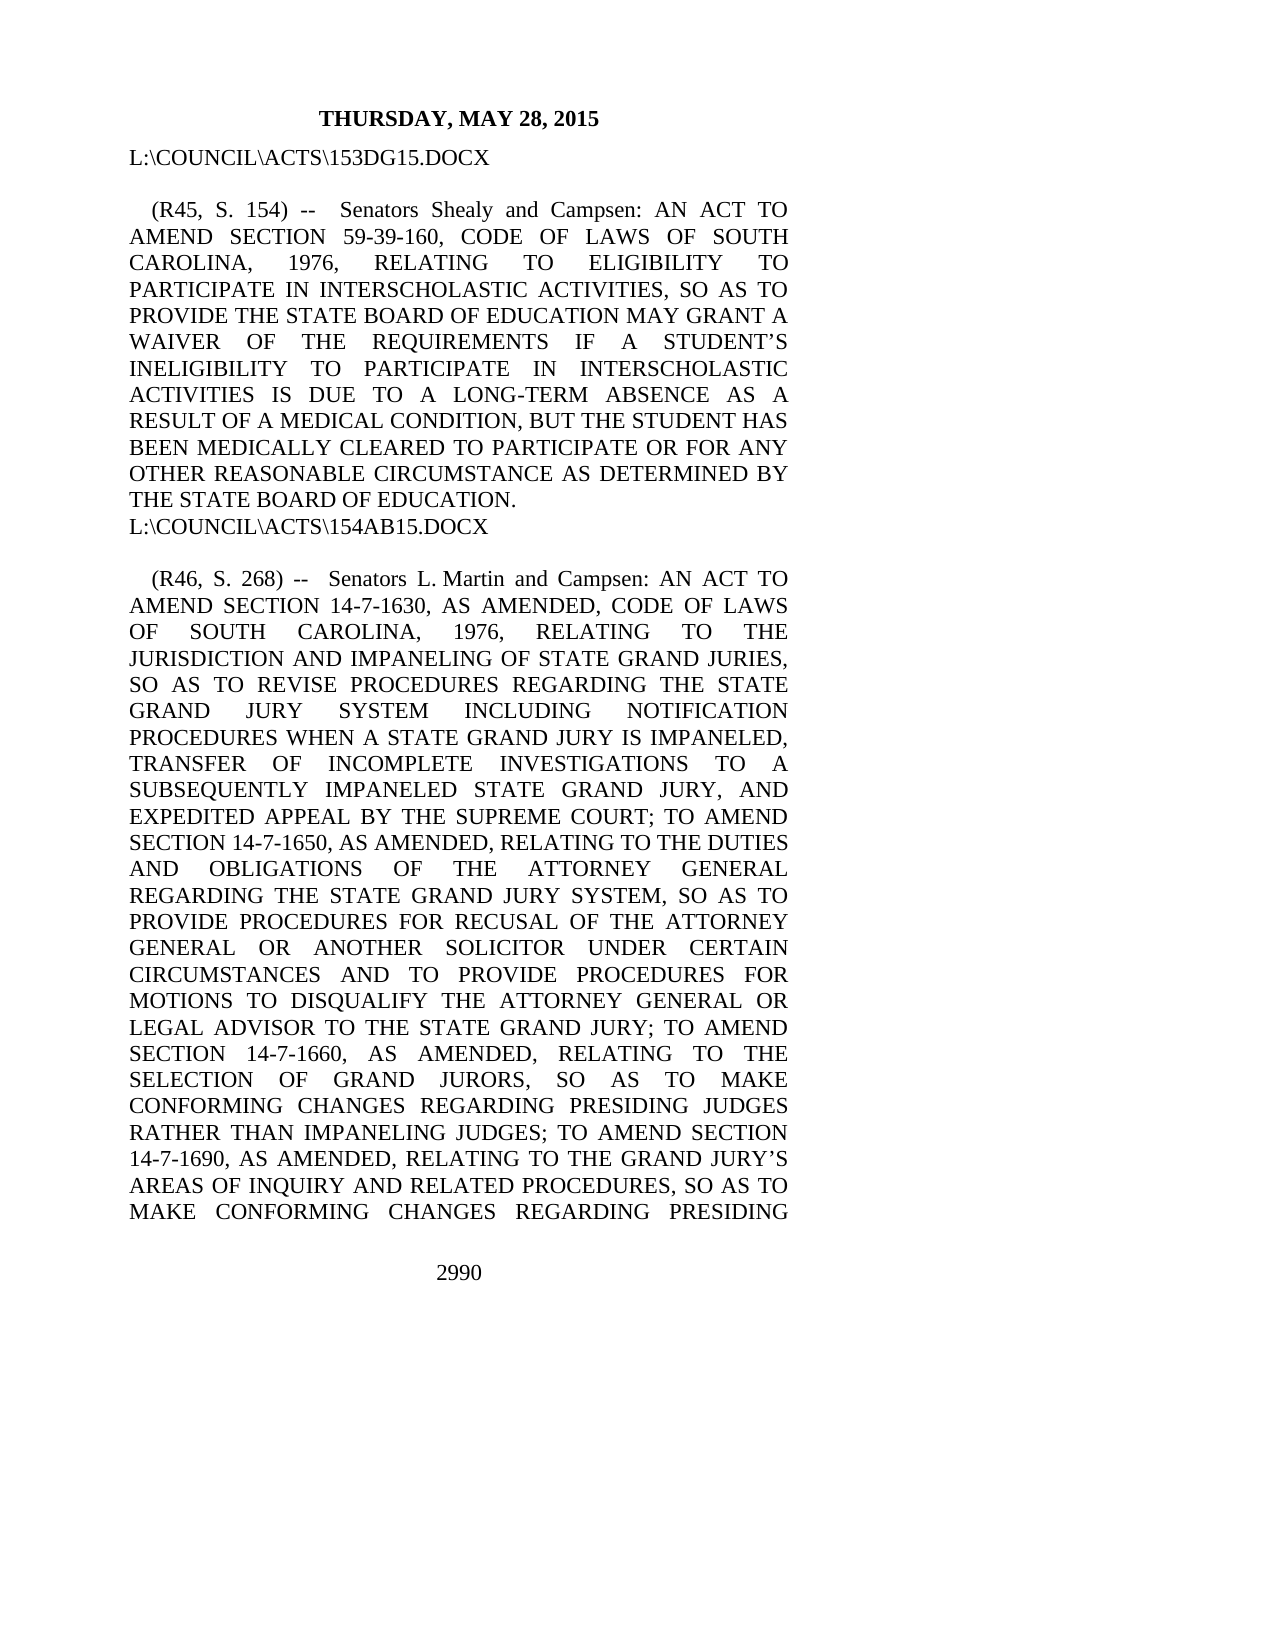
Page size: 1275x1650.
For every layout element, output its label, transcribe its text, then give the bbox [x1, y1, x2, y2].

text L:\COUNCIL\ACTS\153DG15.DOCX [129, 144, 789, 170]
text L:\COUNCIL\ACTS\154AB15.DOCX [129, 513, 789, 539]
text (R45, S. 154) -- Senators Shealy and Campsen: AN ACT TO AMEND SECTION 59-39-160, CODE OF LAWS OF SOUTH CAROLINA, 1976, RELATING TO ELIGIBILITY TO PARTICIPATE IN INTERSCHOLASTIC ACTIVITIES, SO AS TO PROVIDE THE STATE BOARD OF EDUCATION MAY GRANT A WAIVER OF THE REQUIREMENTS IF A STUDENT’S INELIGIBILITY TO PARTICIPATE IN INTERSCHOLASTIC ACTIVITIES IS DUE TO A LONG-TERM ABSENCE AS A RESULT OF A MEDICAL CONDITION, BUT THE STUDENT HAS BEEN MEDICALLY CLEARED TO PARTICIPATE OR FOR ANY OTHER REASONABLE CIRCUMSTANCE AS DETERMINED BY THE STATE BOARD OF EDUCATION. [129, 197, 789, 513]
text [129, 566, 789, 1224]
